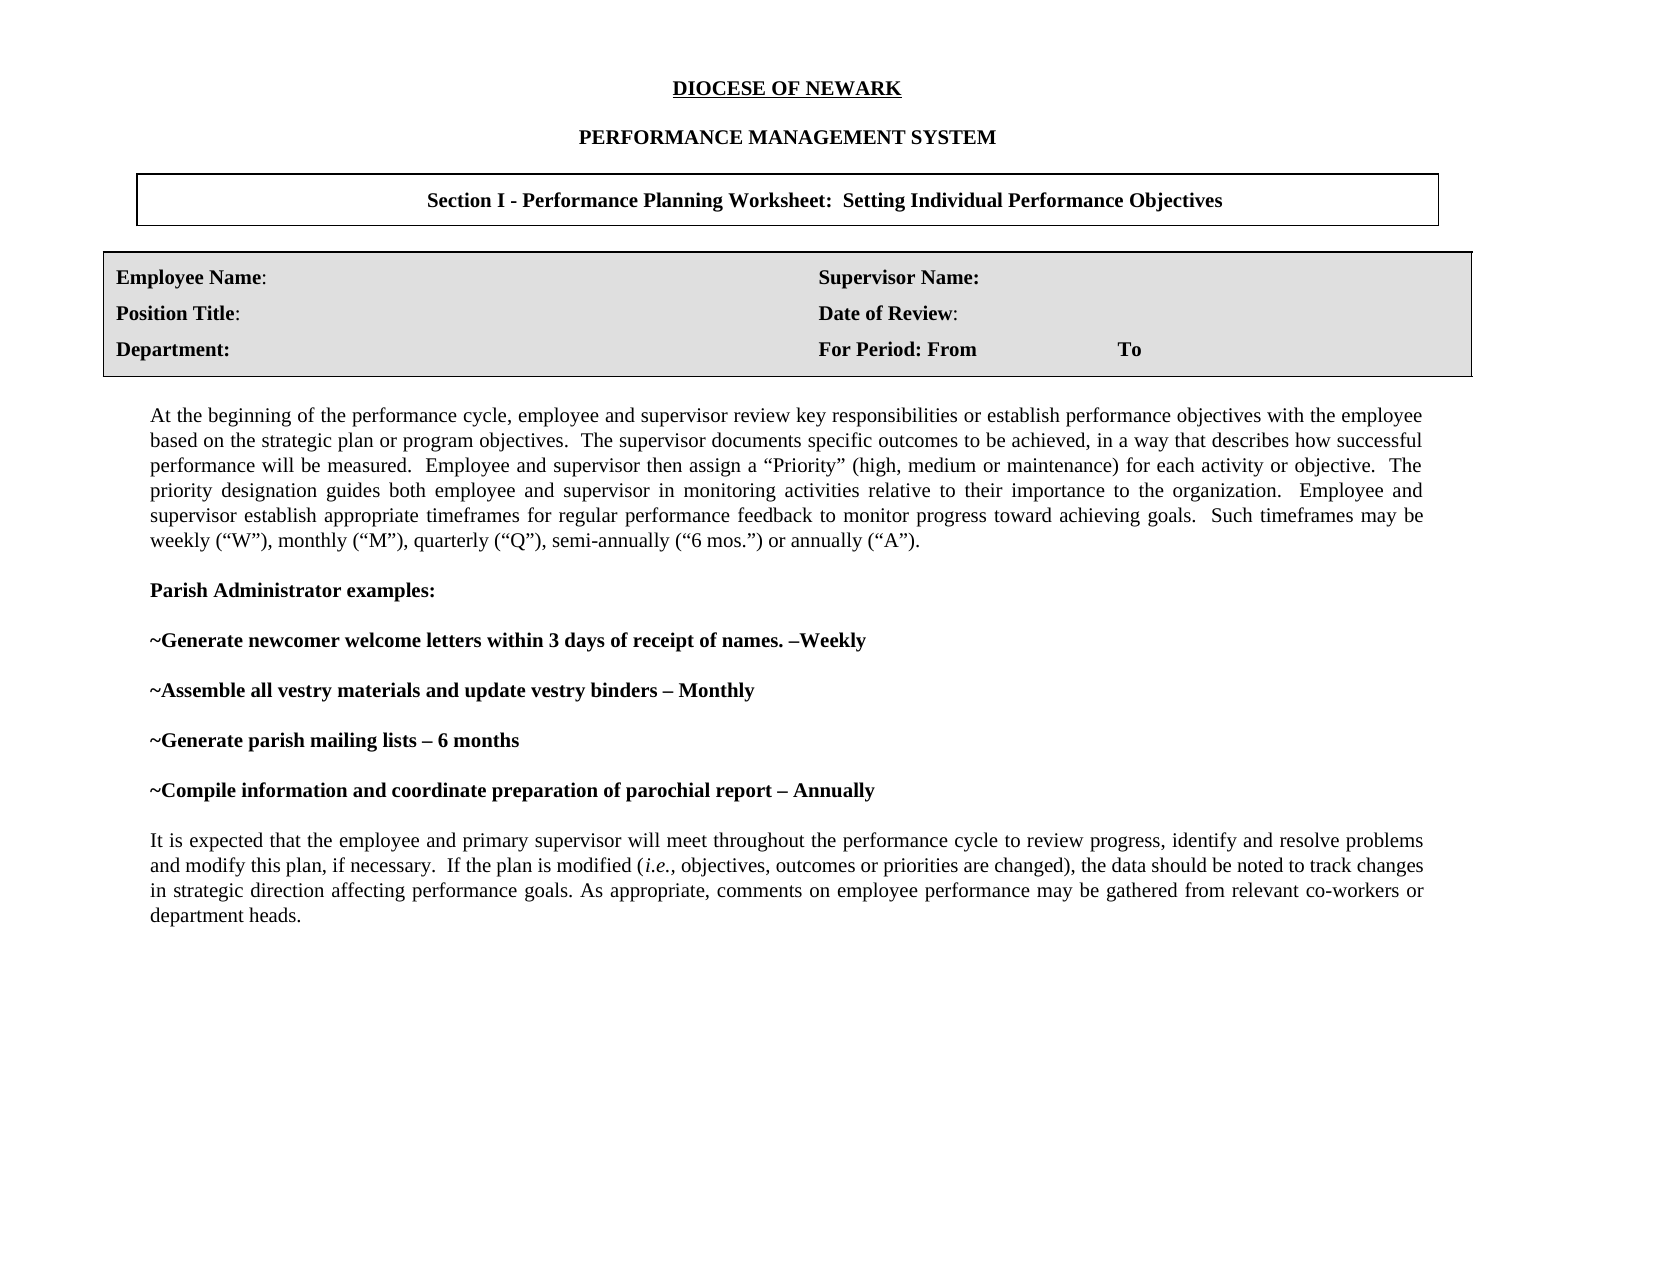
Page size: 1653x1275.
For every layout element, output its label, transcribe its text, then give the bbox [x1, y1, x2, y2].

text ~Generate parish mailing lists – 6 months [150, 727, 1425, 752]
text ~Assemble all vestry materials and update vestry binders – Monthly [150, 677, 1425, 702]
table_header Supervisor Name: Date of Review: For Period: From To [806, 253, 1471, 376]
text Section I - Performance Planning Worksheet: Setting Individual Performance Objectives [138, 175, 1438, 225]
text ~Compile information and coordinate preparation of parochial report – Annually [150, 777, 1425, 802]
text It is expected that the employee and primary supervisor will meet throughout the performance cycle to review progress, identify and resolve problems and modify this plan, if necessary. If the plan is modified (i.e., objectives, outcomes or priorities are changed), the data should be noted to track changes in strategic direction affecting performance goals. As appropriate, comments on employee performance may be gathered from relevant co-workers or department heads. [150, 827, 1425, 927]
text ~Generate newcomer welcome letters within 3 days of receipt of names. –Weekly [150, 627, 1425, 652]
text At the beginning of the performance cycle, employee and supervisor review key responsibilities or establish performance objectives with the employee based on the strategic plan or program objectives. The supervisor documents specific outcomes to be achieved, in a way that describes how successful performance will be measured. Employee and supervisor then assign a “Priority” (high, medium or maintenance) for each activity or objective. The priority designation guides both employee and supervisor in monitoring activities relative to their importance to the organization. Employee and supervisor establish appropriate timeframes for regular performance feedback to monitor progress toward achieving goals. Such timeframes may be weekly (“W”), monthly (“M”), quarterly (“Q”), semi-annually (“6 mos.”) or annually (“A”). [150, 402, 1425, 552]
text Parish Administrator examples: [150, 577, 1425, 602]
table_header Employee Name: Position Title: Department: [104, 253, 806, 376]
